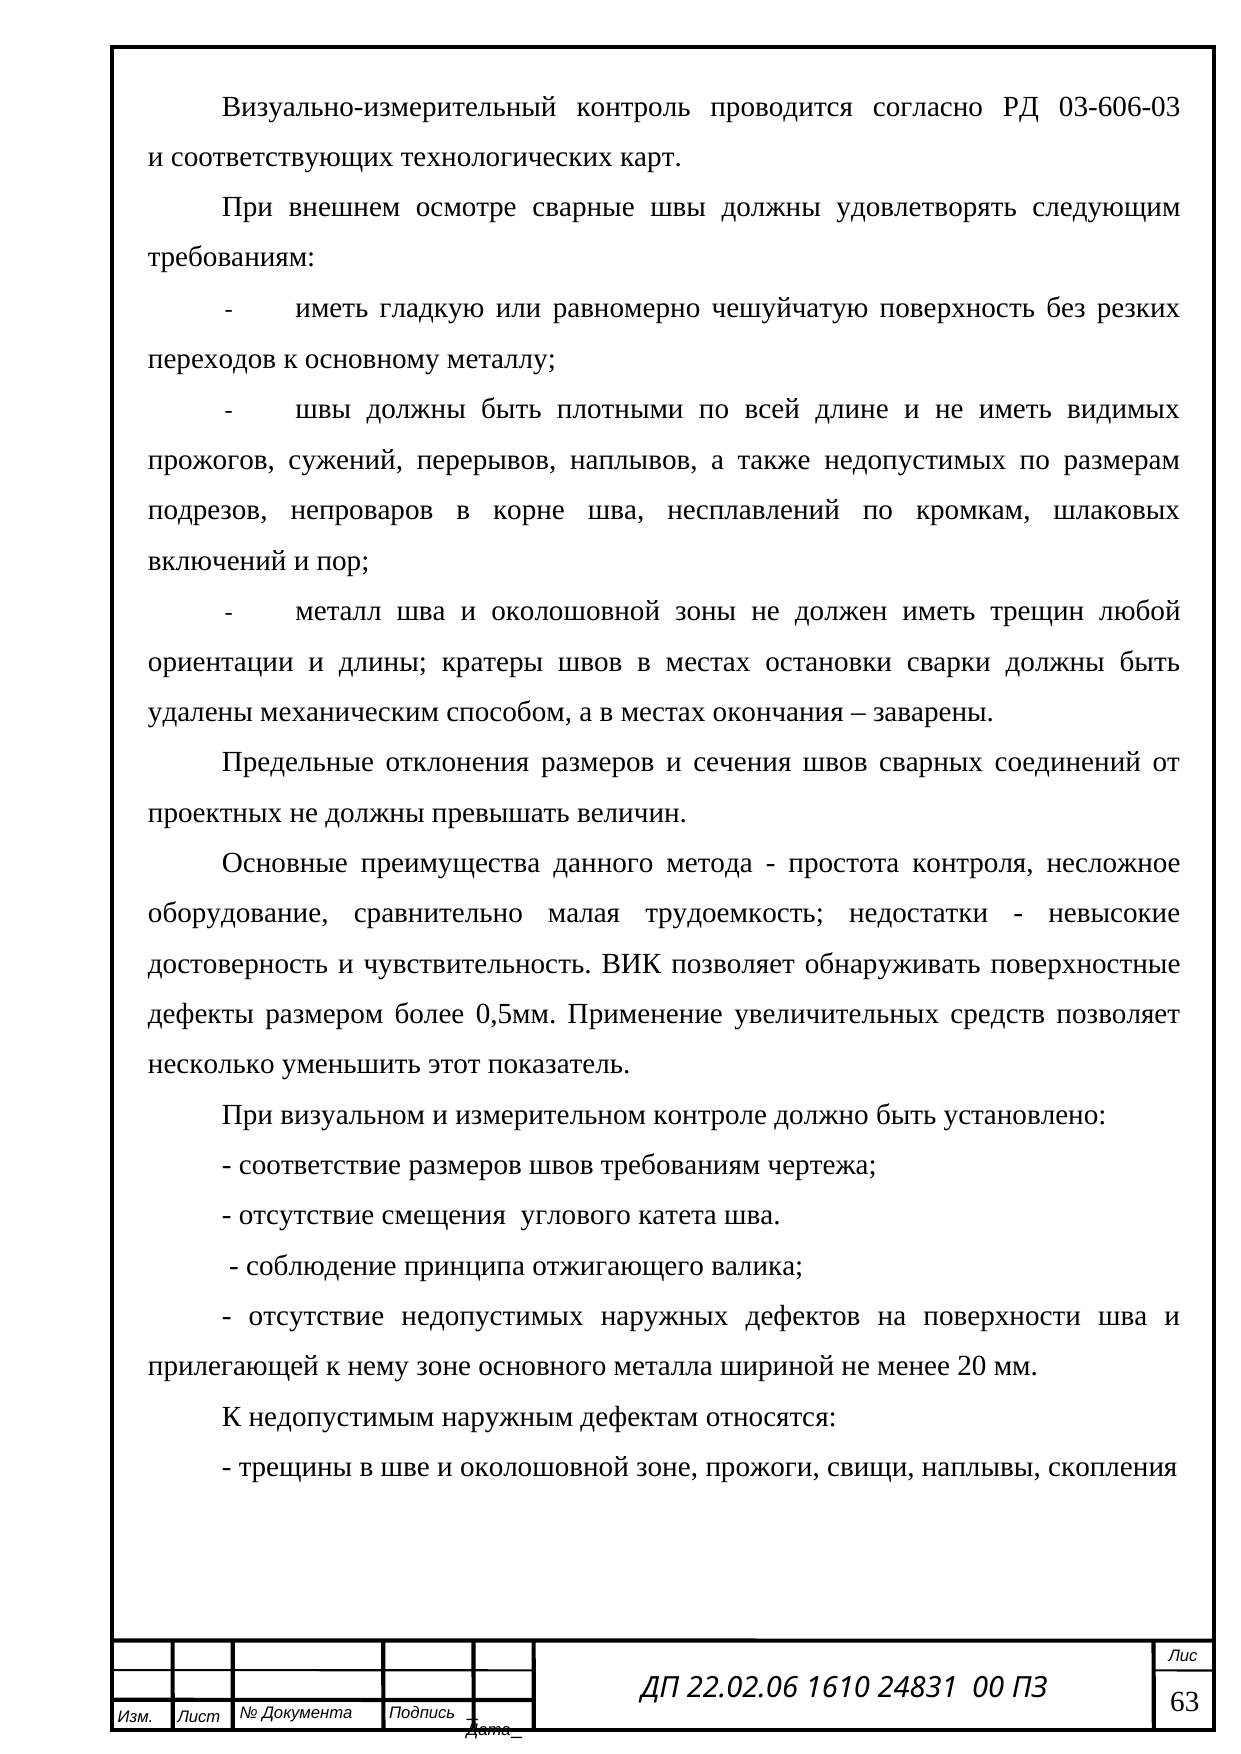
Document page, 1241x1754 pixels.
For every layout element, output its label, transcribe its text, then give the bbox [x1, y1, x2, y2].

text Визуально-измерительный контроль проводится согласно РД 03-606-03 и соответствующих технологических карт. [148, 89, 1181, 172]
list иметь гладкую или равномерно чешуйчатую поверхность без резких переходов к основному металлу; [148, 290, 1181, 374]
text - отсутствие недопустимых наружных дефектов на поверхности шва и прилегающей к нему зоне основного металла шириной не менее 20 мм. [148, 1298, 1181, 1382]
text При визуальном и измерительном контроле должно быть установлено: [148, 1097, 1181, 1130]
text - отсутствие смещения углового катета шва. [148, 1197, 1181, 1231]
list швы должны быть плотными по всей длине и не иметь видимых прожогов, сужений, перерывов, наплывов, а также недопустимых по размерам подрезов, непроваров в корне шва, несплавлений по кромкам, шлаковых включений и пор; [148, 391, 1181, 576]
text К недопустимым наружным дефектам относятся: [148, 1399, 1181, 1432]
text При внешнем осмотре сварные швы должны удовлетворять следующим требованиям: [148, 189, 1181, 273]
text - соблюдение принципа отжигающего валика; [148, 1248, 1181, 1281]
list металл шва и околошовной зоны не должен иметь трещин любой ориентации и длины; кратеры швов в местах остановки сварки должны быть удалены механическим способом, а в местах окончания – заварены. [148, 593, 1181, 728]
text Предельные отклонения размеров и сечения швов сварных соединений от проектных не должны превышать величин. [148, 744, 1181, 828]
text Основные преимущества данного метода - простота контроля, несложное оборудование, сравнительно малая трудоемкость; недостатки - невысокие достоверность и чувствительность. ВИК позволяет обнаруживать поверхностные дефекты размером более 0,5мм. Применение увеличительных средств позволяет несколько уменьшить этот показатель. [148, 845, 1181, 1080]
text - соответствие размеров швов требованиям чертежа; [148, 1147, 1181, 1181]
text - трещины в шве и околошовной зоне, прожоги, свищи, наплывы, скопления [148, 1449, 1181, 1482]
